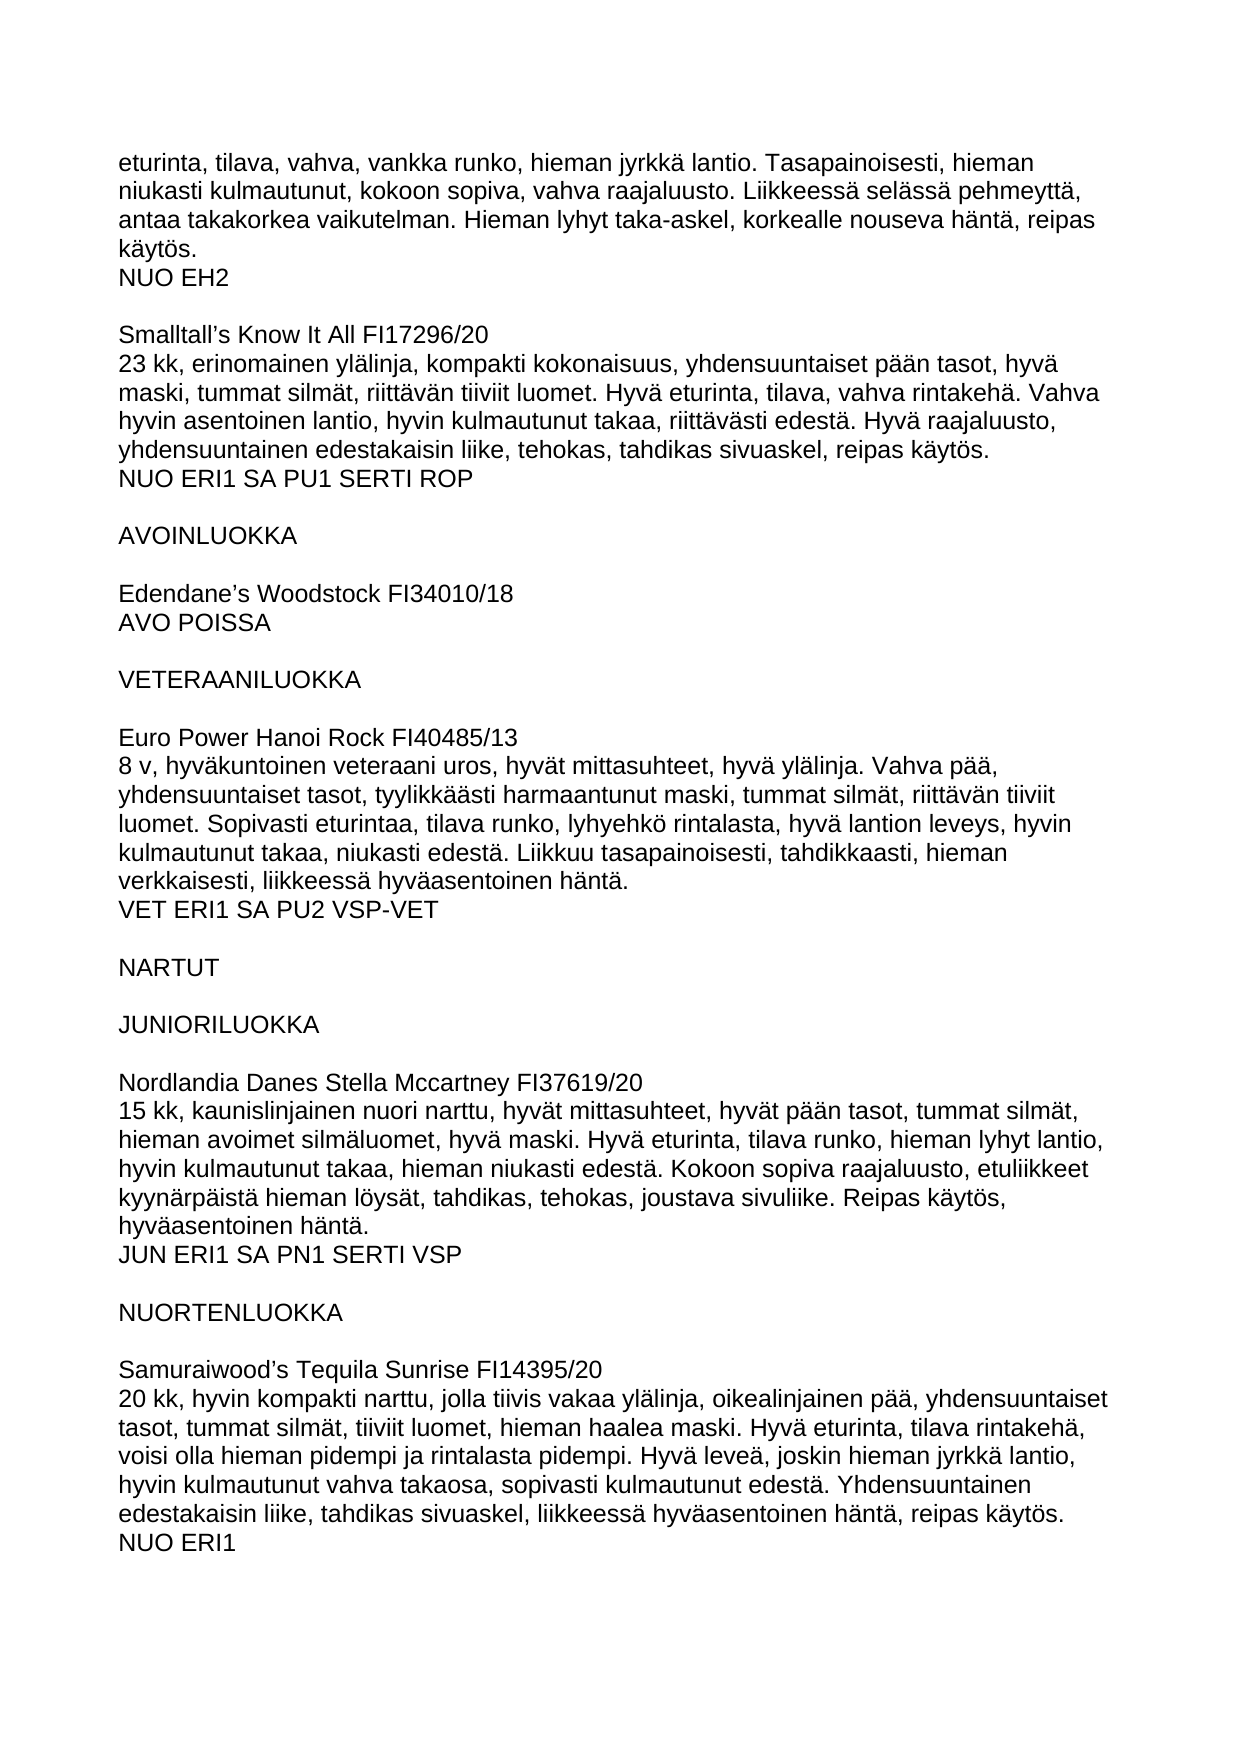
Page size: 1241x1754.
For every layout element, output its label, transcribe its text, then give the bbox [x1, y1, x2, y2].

text Edendane’s Woodstock FI34010/18 [118, 579, 1122, 608]
text NARTUT [118, 953, 1122, 981]
text JUN ERI1 SA PN1 SERTI VSP [118, 1240, 1122, 1269]
text Smalltall’s Know It All FI17296/20 [118, 320, 1122, 349]
text VETERAANILUOKKA [118, 665, 1122, 694]
text NUORTENLUOKKA [118, 1298, 1122, 1326]
text NUO ERI1 [118, 1528, 1122, 1556]
text Nordlandia Danes Stella Mccartney FI37619/20 [118, 1068, 1122, 1096]
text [118, 148, 1122, 263]
text 20 kk, hyvin kompakti narttu, jolla tiivis vakaa ylälinja, oikealinjainen pää, yhdensuuntaiset tasot, tummat silmät, tiiviit luomet, hieman haalea maski. Hyvä eturinta, tilava rintakehä, voisi olla hieman pidempi ja rintalasta pidempi. Hyvä leveä, joskin hieman jyrkkä lantio, hyvin kulmautunut vahva takaosa, sopivasti kulmautunut edestä. Yhdensuuntainen edestakaisin liike, tahdikas sivuaskel, liikkeessä hyväasentoinen häntä, reipas käytös. [118, 1384, 1122, 1528]
text VET ERI1 SA PU2 VSP-VET [118, 895, 1122, 924]
text Euro Power Hanoi Rock FI40485/13 [118, 723, 1122, 751]
text Samuraiwood’s Tequila Sunrise FI14395/20 [118, 1355, 1122, 1384]
text 15 kk, kaunislinjainen nuori narttu, hyvät mittasuhteet, hyvät pään tasot, tummat silmät, hieman avoimet silmäluomet, hyvä maski. Hyvä eturinta, tilava runko, hieman lyhyt lantio, hyvin kulmautunut takaa, hieman niukasti edestä. Kokoon sopiva raajaluusto, etuliikkeet kyynärpäistä hieman löysät, tahdikas, tehokas, joustava sivuliike. Reipas käytös, hyväasentoinen häntä. [118, 1096, 1122, 1240]
text JUNIORILUOKKA [118, 1010, 1122, 1039]
text AVOINLUOKKA [118, 521, 1122, 550]
text AVO POISSA [118, 608, 1122, 636]
text NUO ERI1 SA PU1 SERTI ROP [118, 464, 1122, 493]
text 23 kk, erinomainen ylälinja, kompakti kokonaisuus, yhdensuuntaiset pään tasot, hyvä maski, tummat silmät, riittävän tiiviit luomet. Hyvä eturinta, tilava, vahva rintakehä. Vahva hyvin asentoinen lantio, hyvin kulmautunut takaa, riittävästi edestä. Hyvä raajaluusto, yhdensuuntainen edestakaisin liike, tehokas, tahdikas sivuaskel, reipas käytös. [118, 349, 1122, 464]
text NUO EH2 [118, 263, 1122, 291]
text 8 v, hyväkuntoinen veteraani uros, hyvät mittasuhteet, hyvä ylälinja. Vahva pää, yhdensuuntaiset tasot, tyylikkäästi harmaantunut maski, tummat silmät, riittävän tiiviit luomet. Sopivasti eturintaa, tilava runko, lyhyehkö rintalasta, hyvä lantion leveys, hyvin kulmautunut takaa, niukasti edestä. Liikkuu tasapainoisesti, tahdikkaasti, hieman verkkaisesti, liikkeessä hyväasentoinen häntä. [118, 751, 1122, 895]
